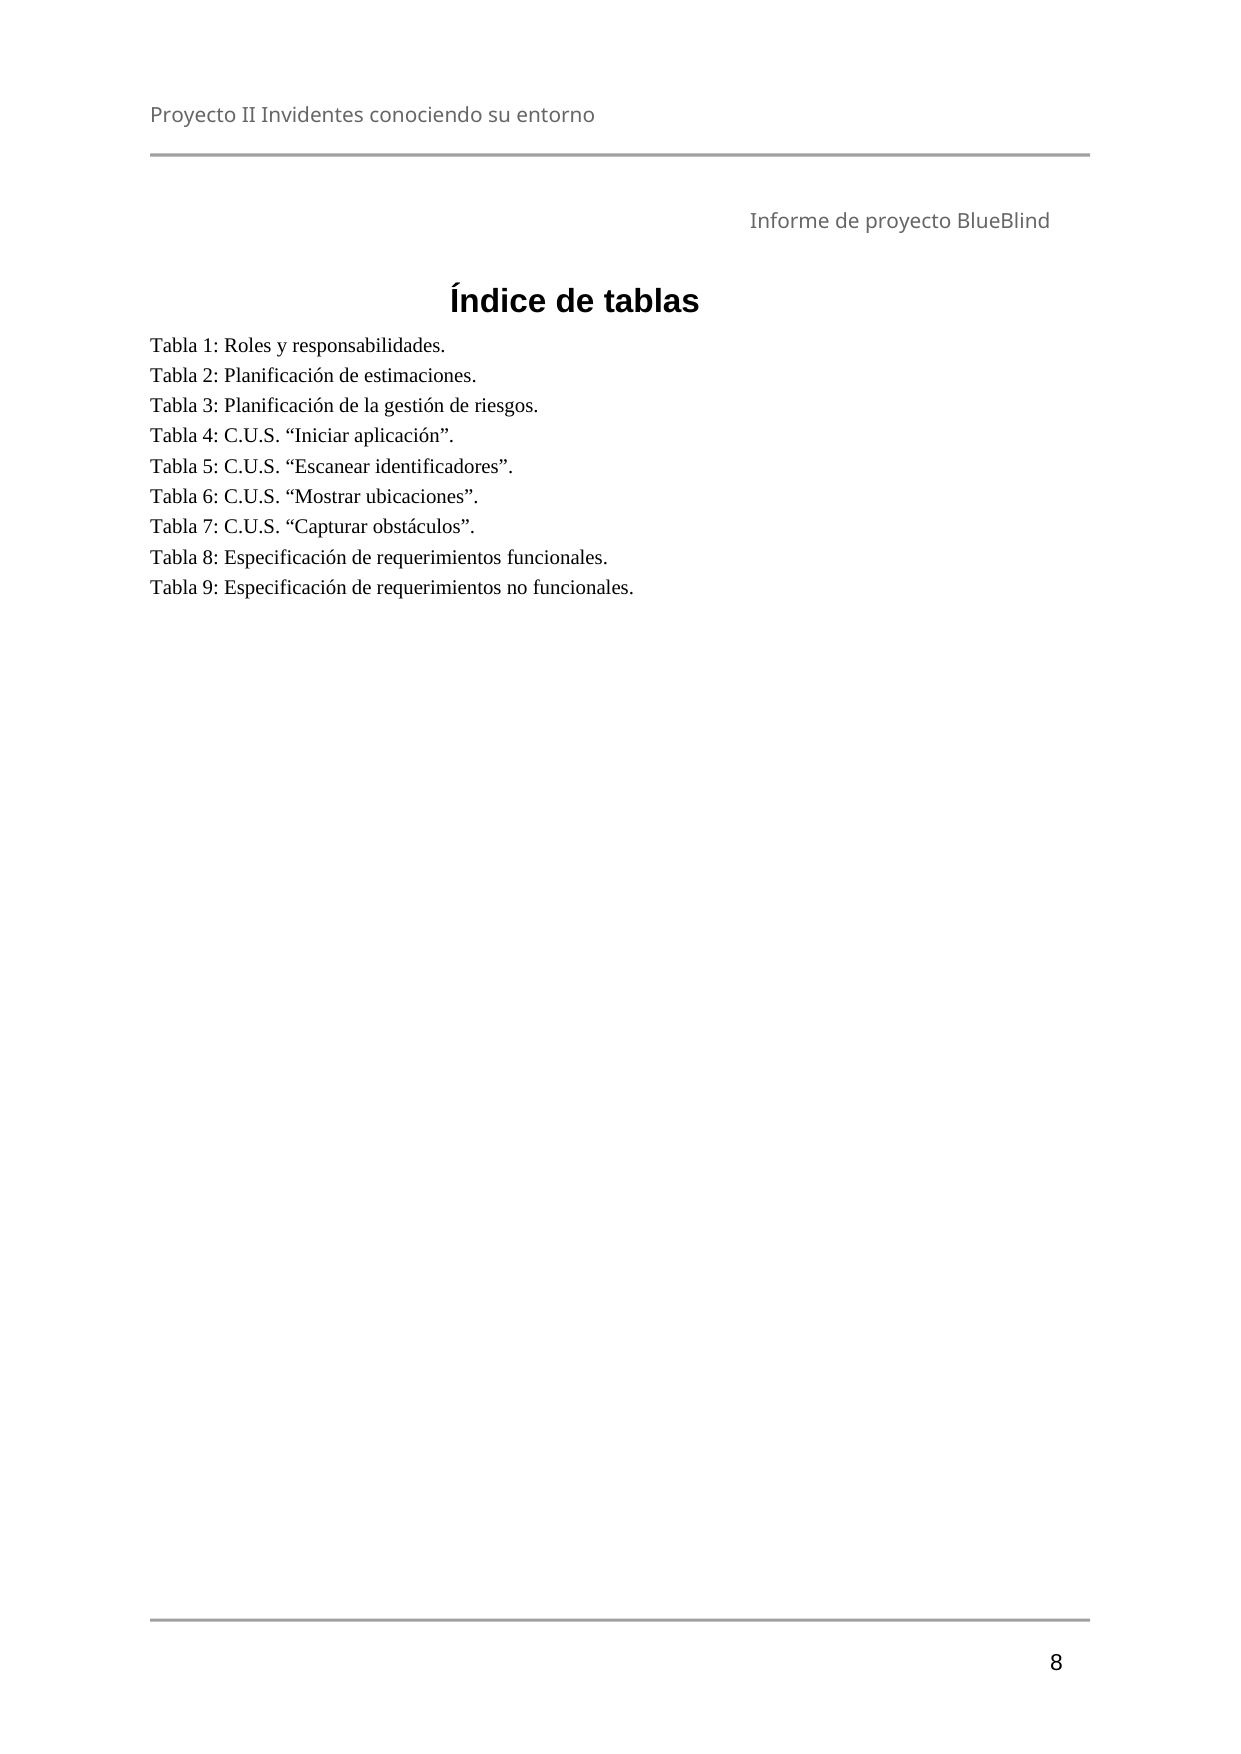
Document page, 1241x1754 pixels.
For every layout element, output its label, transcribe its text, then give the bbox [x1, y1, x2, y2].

text Tabla 8: Especificación de requerimientos funcionales. 29 [150, 545, 1090, 569]
text Tabla 1: Roles y responsabilidades. 13 [150, 332, 1090, 357]
text Tabla 3: Planificación de la gestión de riesgos. 20 [150, 393, 1090, 417]
text Tabla 7: C.U.S. “Capturar obstáculos”. 23 [150, 514, 1090, 538]
subtitle Índice de tablas [450, 282, 998, 320]
text Tabla 9: Especificación de requerimientos no funcionales. 30 [150, 575, 1090, 599]
text Tabla 4: C.U.S. “Iniciar aplicación”. 21 [150, 423, 1090, 447]
text Tabla 5: C.U.S. “Escanear identificadores”. 22 [150, 454, 1090, 478]
text Tabla 2: Planificación de estimaciones. 16 [150, 363, 1090, 387]
text Tabla 6: C.U.S. “Mostrar ubicaciones”. 23 [150, 484, 1090, 508]
